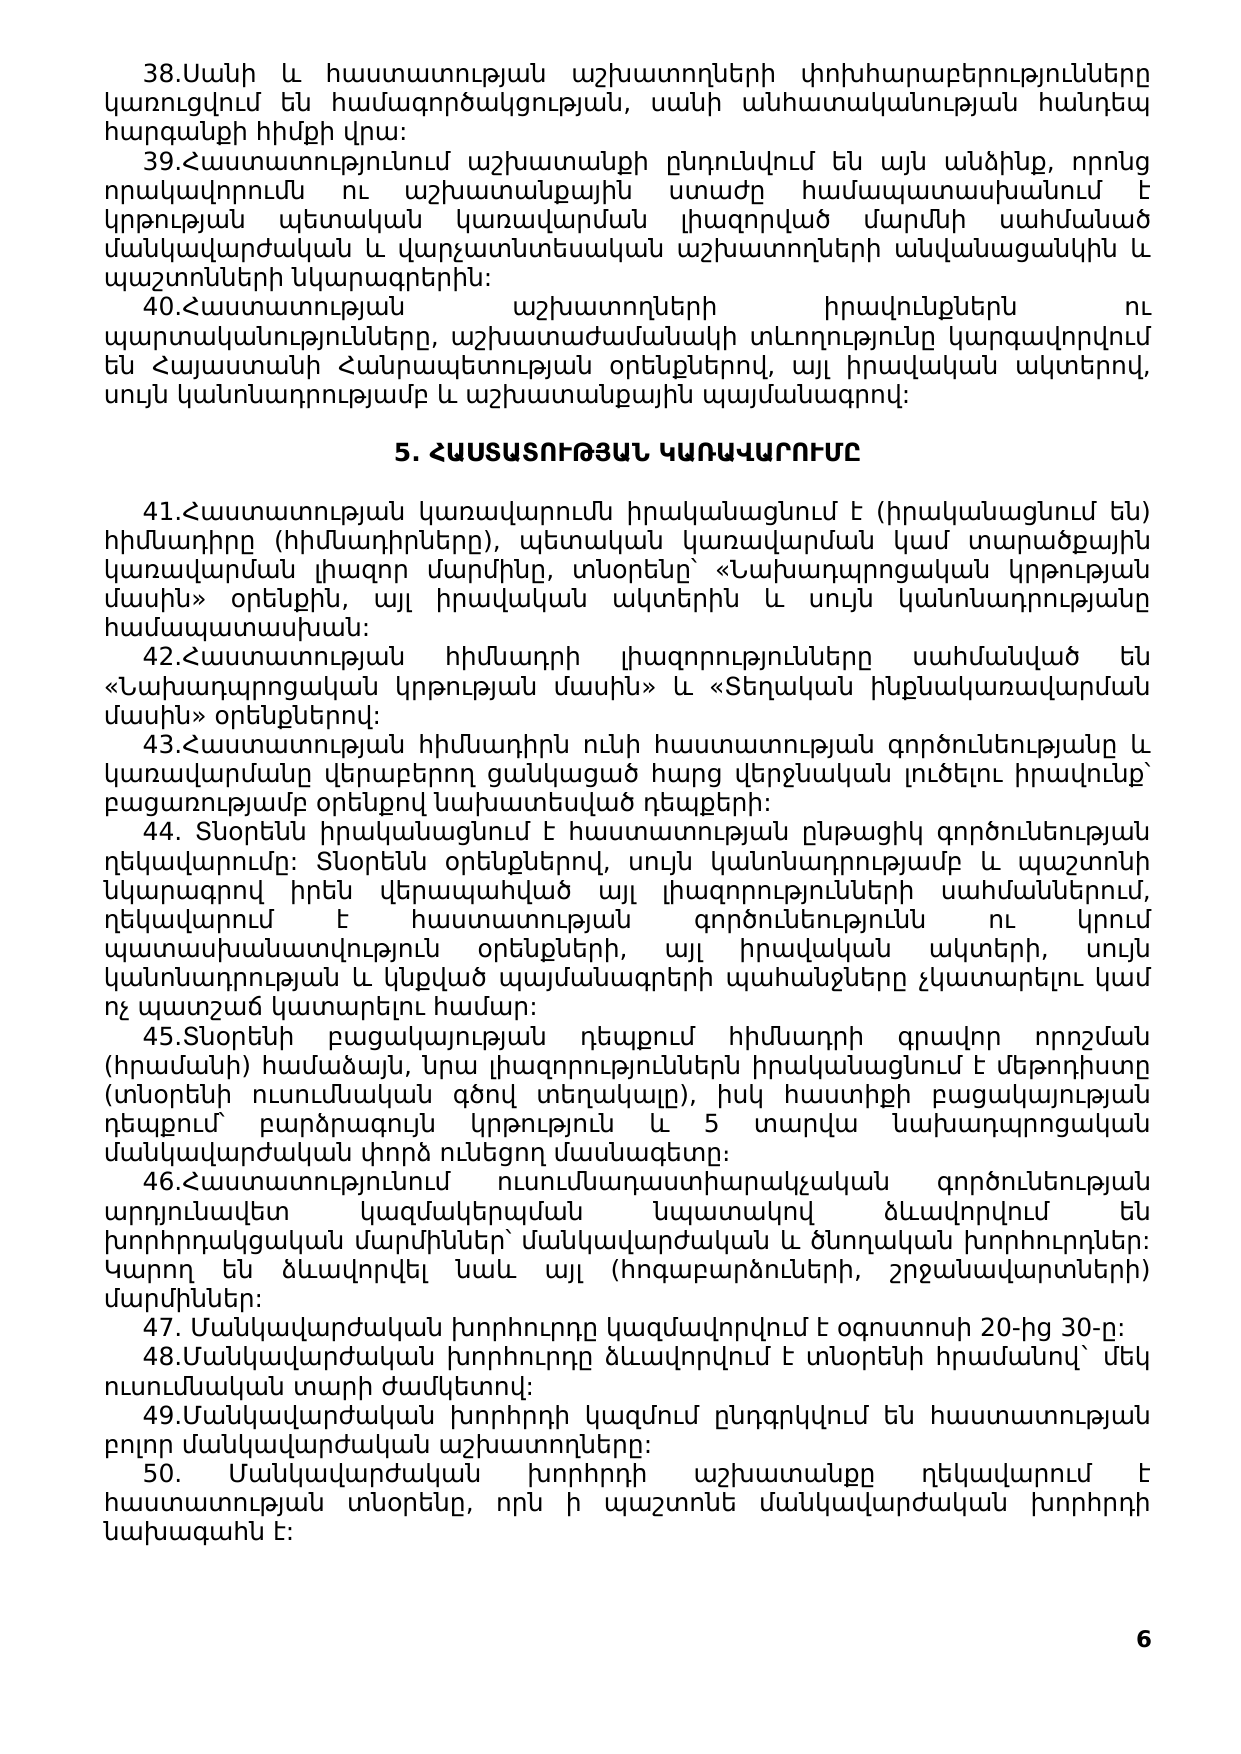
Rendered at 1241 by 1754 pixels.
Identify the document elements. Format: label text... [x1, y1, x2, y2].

text 42.Հաստատության հիմնադրի լիազորությունները սահմանված են «Նախադպրոցական կրթության մասին» և «Տեղական ինքնակառավարման մասին» օրենքներով: [103, 642, 1152, 730]
text 6 [103, 1627, 1152, 1653]
text 48.Մանկավարժական խորհուրդը ձևավորվում է տնօրենի հրամանով` մեկ ուսումնական տարի ժամկետով: [103, 1342, 1152, 1401]
text 44. Տնօրենն իրականացնում է հաստատության ընթացիկ գործունեության ղեկավարումը: Տնօրենն օրենքներով, սույն կանոնադրությամբ և պաշտոնի նկարագրով իրեն վերապահված այլ լիազորությունների սահմաններում, ղեկավարում է հաստատության գործունեությունն ու կրում պատասխանատվություն օրենքների, այլ իրավական ակտերի, սույն կանոնադրության և կնքված պայմանագրերի պահանջները չկատարելու կամ ոչ պատշաճ կատարելու համար: [103, 817, 1152, 1022]
text 43.Հաստատության հիմնադիրն ունի հաստատության գործունեությանը և կառավարմանը վերաբերող ցանկացած հարց վերջնական լուծելու իրավունք՝ բացառությամբ օրենքով նախատեսված դեպքերի: [103, 730, 1152, 817]
text 46.Հաստատությունում ուսումնադաստիարակչական գործունեության արդյունավետ կազմակերպման նպատակով ձևավորվում են խորհրդակցական մարմիններ՝ մանկավարժական և ծնողական խորհուրդներ: Կարող են ձևավորվել նաև այլ (հոգաբարձուների, շրջանավարտների) մարմիններ: [103, 1167, 1152, 1313]
text 5. ՀԱՍՏԱՏՈՒԹՅԱՆ ԿԱՌԱՎԱՐՈՒՄԸ [103, 438, 1152, 467]
text 38.Սանի և հաստատության աշխատողների փոխհարաբերությունները կառուցվում են համագործակցության, սանի անհատականության հանդեպ հարգանքի հիմքի վրա: [103, 59, 1152, 147]
text 41.Հաստատության կառավարումն իրականացնում է (իրականացնում են) հիմնադիրը (հիմնադիրները), պետական կառավարման կամ տարածքային կառավարման լիազոր մարմինը, տնօրենը՝ «Նախադպրոցական կրթության մասին» օրենքին, այլ իրավական ակտերին և սույն կանոնադրությանը համապատասխան: [103, 497, 1152, 642]
text 40.Հաստատության աշխատողների իրավունքներն ու պարտականությունները, աշխատաժամանակի տևողությունը կարգավորվում են Հայաստանի Հանրապետության օրենքներով, այլ իրավական ակտերով, սույն կանոնադրությամբ և աշխատանքային պայմանագրով: [103, 292, 1152, 409]
text 39.Հաստատությունում աշխատանքի ընդունվում են այն անձինք, որոնց որակավորումն ու աշխատանքային ստաժը համապատասխանում է կրթության պետական կառավարման լիազորված մարմնի սահմանած մանկավարժական և վարչատնտեսական աշխատողների անվանացանկին և պաշտոնների նկարագրերին: [103, 147, 1152, 292]
text 49.Մանկավարժական խորհրդի կազմում ընդգրկվում են հաստատության բոլոր մանկավարժական աշխատողները: [103, 1401, 1152, 1459]
text 50. Մանկավարժական խորհրդի աշխատանքը ղեկավարում է հաստատության տնօրենը, որն ի պաշտոնե մանկավարժական խորհրդի նախագահն է: [103, 1459, 1152, 1547]
text 45.Տնօրենի բացակայության դեպքում հիմնադրի գրավոր որոշման (հրամանի) համաձայն, նրա լիազորություններն իրականացնում է մեթոդիստը (տնօրենի ուսումնական գծով տեղակալը), իսկ հաստիքի բացակայության դեպքում՝ բարձրագույն կրթություն և 5 տարվա նախադպրոցական մանկավարժական փորձ ունեցող մասնագետը։ [103, 1022, 1152, 1167]
text 47. Մանկավարժական խորհուրդը կազմավորվում է օգոստոսի 20-ից 30-ը: [103, 1313, 1152, 1342]
